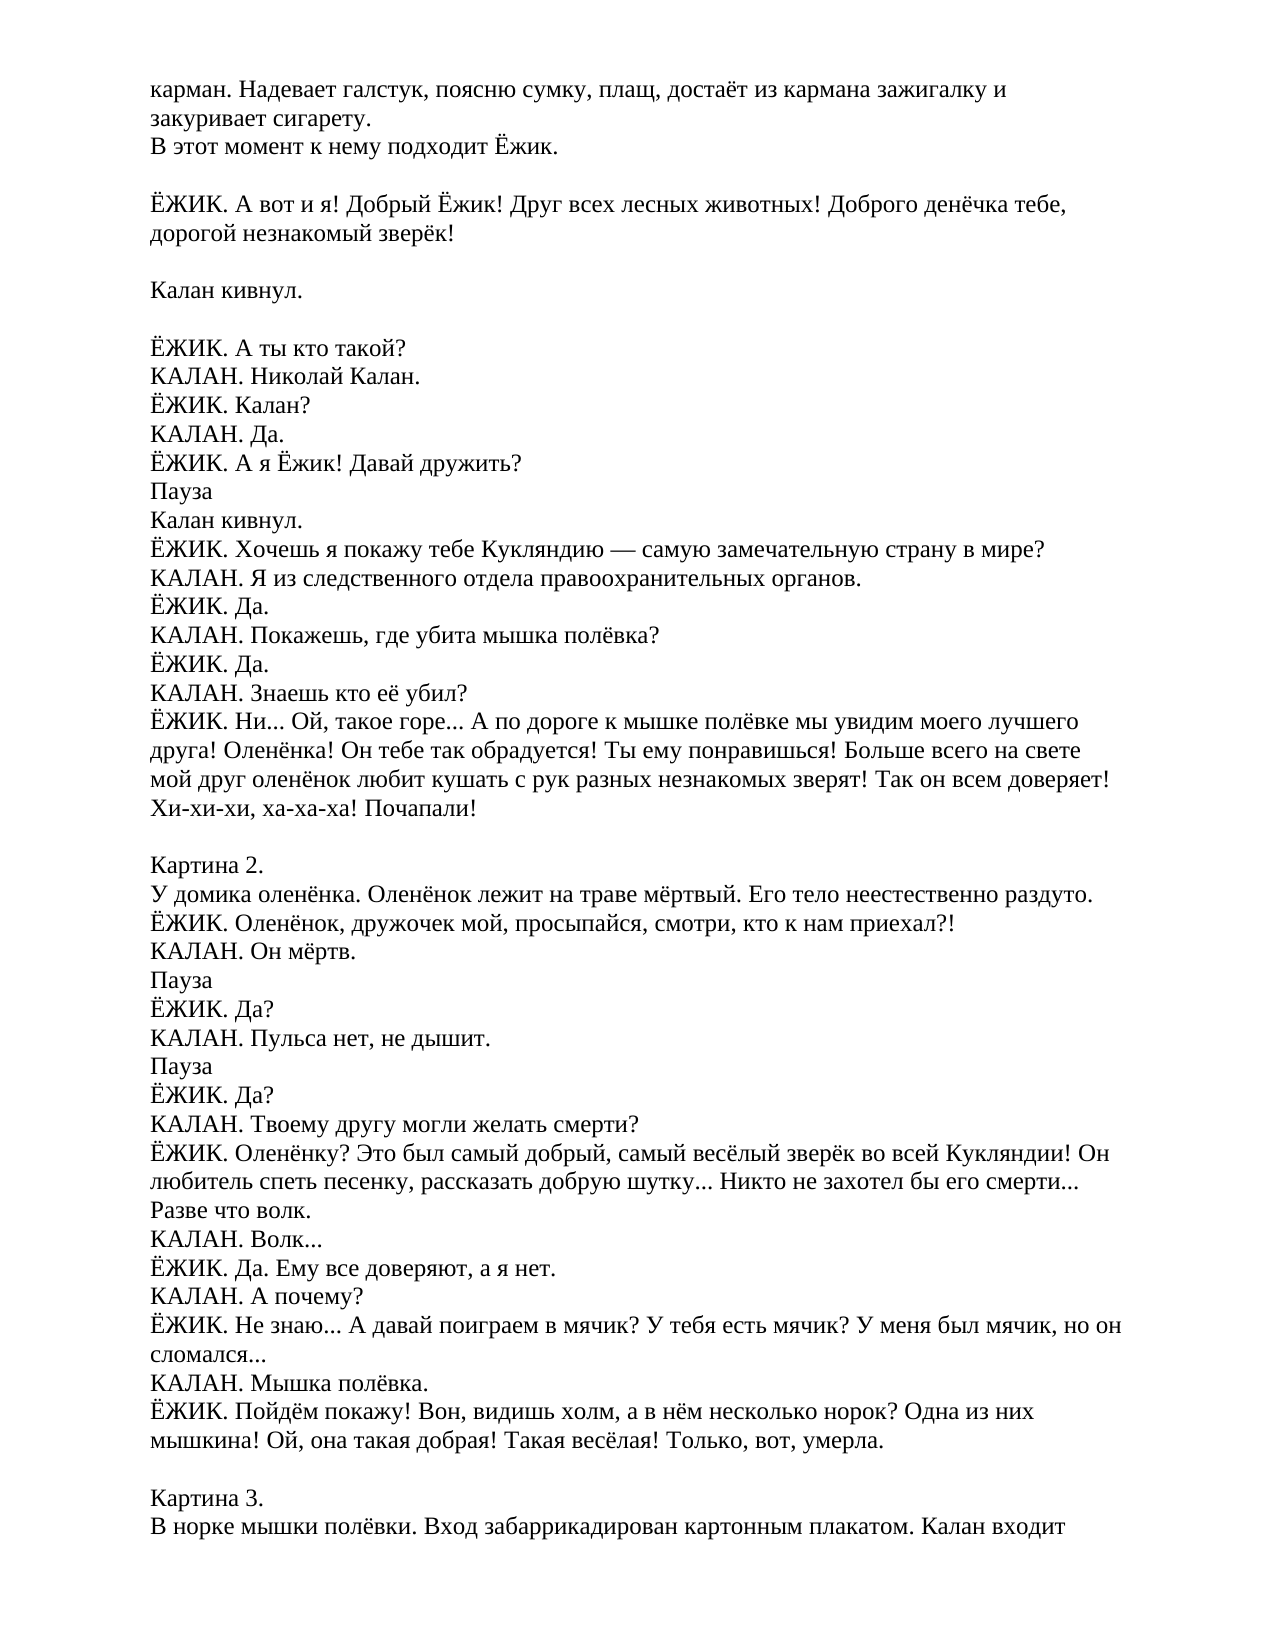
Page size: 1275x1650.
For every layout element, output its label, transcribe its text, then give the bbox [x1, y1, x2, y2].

text КАЛАН. Волк... [150, 1224, 1125, 1253]
text КАЛАН. Знаешь кто её убил? [150, 678, 1125, 706]
text ЁЖИК. А ты кто такой? [150, 333, 1125, 361]
text ЁЖИК. Да. [150, 591, 1125, 620]
text Картина 2. [150, 850, 1125, 879]
text ЁЖИК. Не знаю... А давай поиграем в мячик? У тебя есть мячик? У меня был мячик, но он сломался... [150, 1310, 1125, 1368]
text КАЛАН. Николай Калан. [150, 361, 1125, 390]
text КАЛАН. Твоему другу могли желать смерти? [150, 1109, 1125, 1138]
text ЁЖИК. Пойдём покажу! Вон, видишь холм, а в нём несколько норок? Одна из них мышкина! Ой, она такая добрая! Такая весёлая! Только, вот, умерла. [150, 1396, 1125, 1454]
text Картина 3. [150, 1483, 1125, 1511]
text ЁЖИК. Хочешь я покажу тебе Кукляндию — самую замечательную страну в мире? [150, 534, 1125, 563]
text КАЛАН. Да. [150, 419, 1125, 448]
text ЁЖИК. Ни... Ой, такое горе... А по дороге к мышке полёвке мы увидим моего лучшего друга! Оленёнка! Он тебе так обрадуется! Ты ему понравишься! Больше всего на свете мой друг оленёнок любит кушать с рук разных незнакомых зверят! Так он всем доверяет! Хи-хи-хи, ха-ха-ха! Почапали! [150, 706, 1125, 821]
text Калан кивнул. [150, 275, 1125, 304]
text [150, 74, 1125, 131]
text КАЛАН. Покажешь, где убита мышка полёвка? [150, 620, 1125, 649]
text ЁЖИК. Да? [150, 994, 1125, 1023]
text ЁЖИК. Да. Ему все доверяют, а я нет. [150, 1253, 1125, 1281]
text ЁЖИК. Да. [150, 649, 1125, 678]
text Пауза [150, 965, 1125, 994]
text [150, 1511, 1125, 1540]
text ЁЖИК. Калан? [150, 390, 1125, 419]
text КАЛАН. А почему? [150, 1281, 1125, 1310]
text КАЛАН. Пульса нет, не дышит. [150, 1023, 1125, 1051]
text У домика оленёнка. Оленёнок лежит на траве мёртвый. Его тело неестественно раздуто. [150, 879, 1125, 908]
text Калан кивнул. [150, 505, 1125, 534]
text Пауза [150, 476, 1125, 505]
text КАЛАН. Он мёртв. [150, 936, 1125, 965]
text ЁЖИК. А вот и я! Добрый Ёжик! Друг всех лесных животных! Доброго денёчка тебе, дорогой незнакомый зверёк! [150, 189, 1125, 246]
text В этот момент к нему подходит Ёжик. [150, 131, 1125, 160]
text КАЛАН. Мышка полёвка. [150, 1368, 1125, 1396]
text КАЛАН. Я из следственного отдела правоохранительных органов. [150, 563, 1125, 591]
text ЁЖИК. Оленёнку? Это был самый добрый, самый весёлый зверёк во всей Кукляндии! Он любитель спеть песенку, рассказать добрую шутку... Никто не захотел бы его смерти... Разве что волк. [150, 1138, 1125, 1224]
text ЁЖИК. Оленёнок, дружочек мой, просыпайся, смотри, кто к нам приехал?! [150, 908, 1125, 936]
text ЁЖИК. А я Ёжик! Давай дружить? [150, 448, 1125, 476]
text ЁЖИК. Да? [150, 1080, 1125, 1109]
text Пауза [150, 1051, 1125, 1080]
